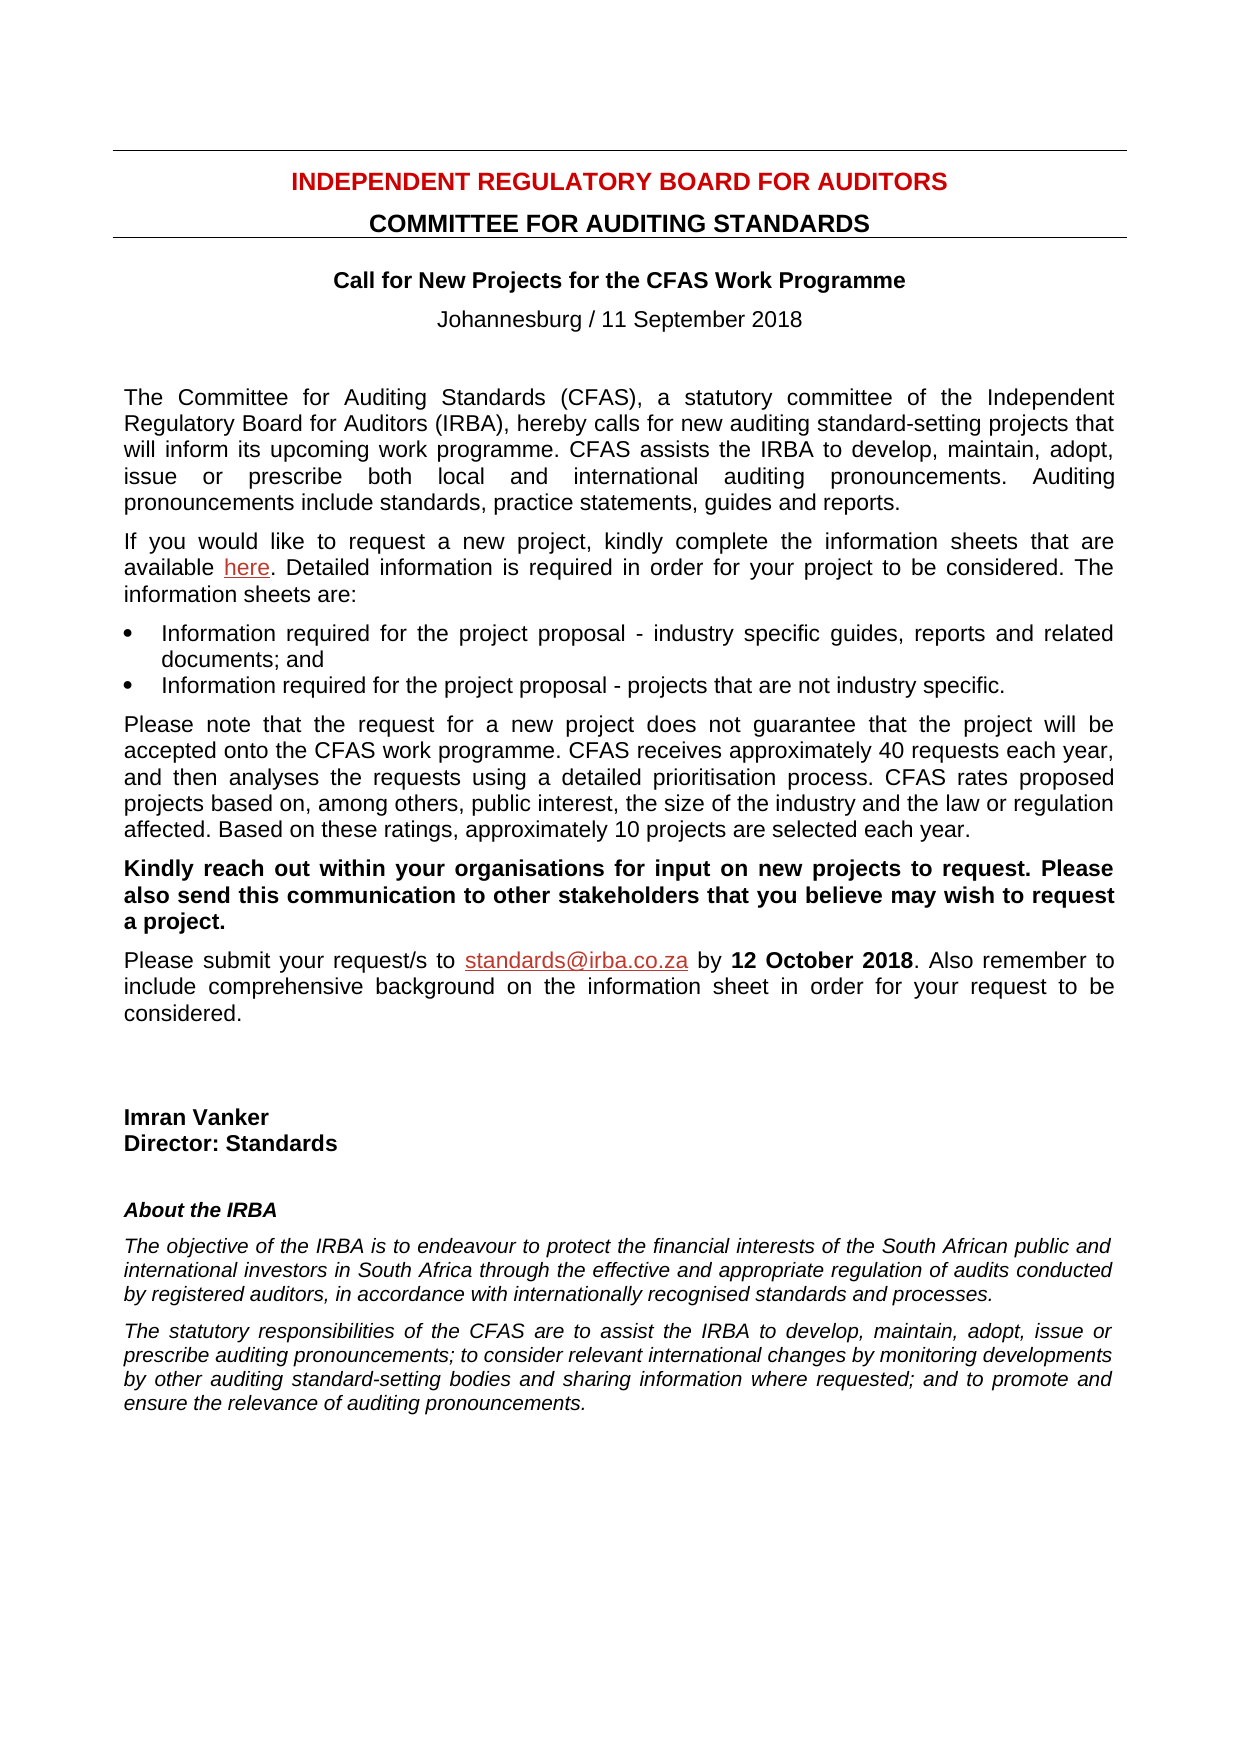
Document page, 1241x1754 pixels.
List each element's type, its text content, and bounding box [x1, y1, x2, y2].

table_header INDEPENDENT REGULATORY BOARD FOR AUDITORS COMMITTEE FOR AUDITING STANDARDS [113, 151, 1127, 237]
table_header Call for New Projects for the CFAS Work Programme Johannesburg / 11 September 2018 The Committee for Auditing Standards (CFAS), a statutory committee of the Independent Regulatory Board for Auditors (IRBA), hereby calls for new auditing standard-setting projects that will inform its upcoming work programme. CFAS assists the IRBA to develop, maintain, adopt, issue or prescribe both local and international auditing pronouncements. Auditing pronouncements include standards, practice statements, guides and reports. If you would like to request a new project, kindly complete the information sheets that are available here. Detailed information is required in order for your project to be considered. The information sheets are: Information required for the project proposal - industry specific guides, reports and related documents; and Information required for the project proposal - projects that are not industry specific. Please note that the request for a new project does not guarantee that the project will be accepted onto the CFAS work programme. CFAS receives approximately 40 requests each year, and then analyses the requests using a detailed prioritisation process. CFAS rates proposed projects based on, among others, public interest, the size of the industry and the law or regulation affected. Based on these ratings, approximately 10 projects are selected each year. Kindly reach out within your organisations for input on new projects to request. Please also send this communication to other stakeholders that you believe may wish to request a project. Please submit your request/s to standards@irba.co.za by 12 October 2018. Also remember to include comprehensive background on the information sheet in order for your request to be considered. Imran Vanker Director: Standards About the IRBA The objective of the IRBA is to endeavour to protect the financial interests of the South African public and international investors in South Africa through the effective and appropriate regulation of audits conducted by registered auditors, in accordance with internationally recognised standards and processes. The statutory responsibilities of the CFAS are to assist the IRBA to develop, maintain, adopt, issue or prescribe auditing pronouncements; to consider relevant international changes by monitoring developments by other auditing standard-setting bodies and sharing information where requested; and to promote and ensure the relevance of auditing pronouncements. [113, 267, 1127, 1427]
